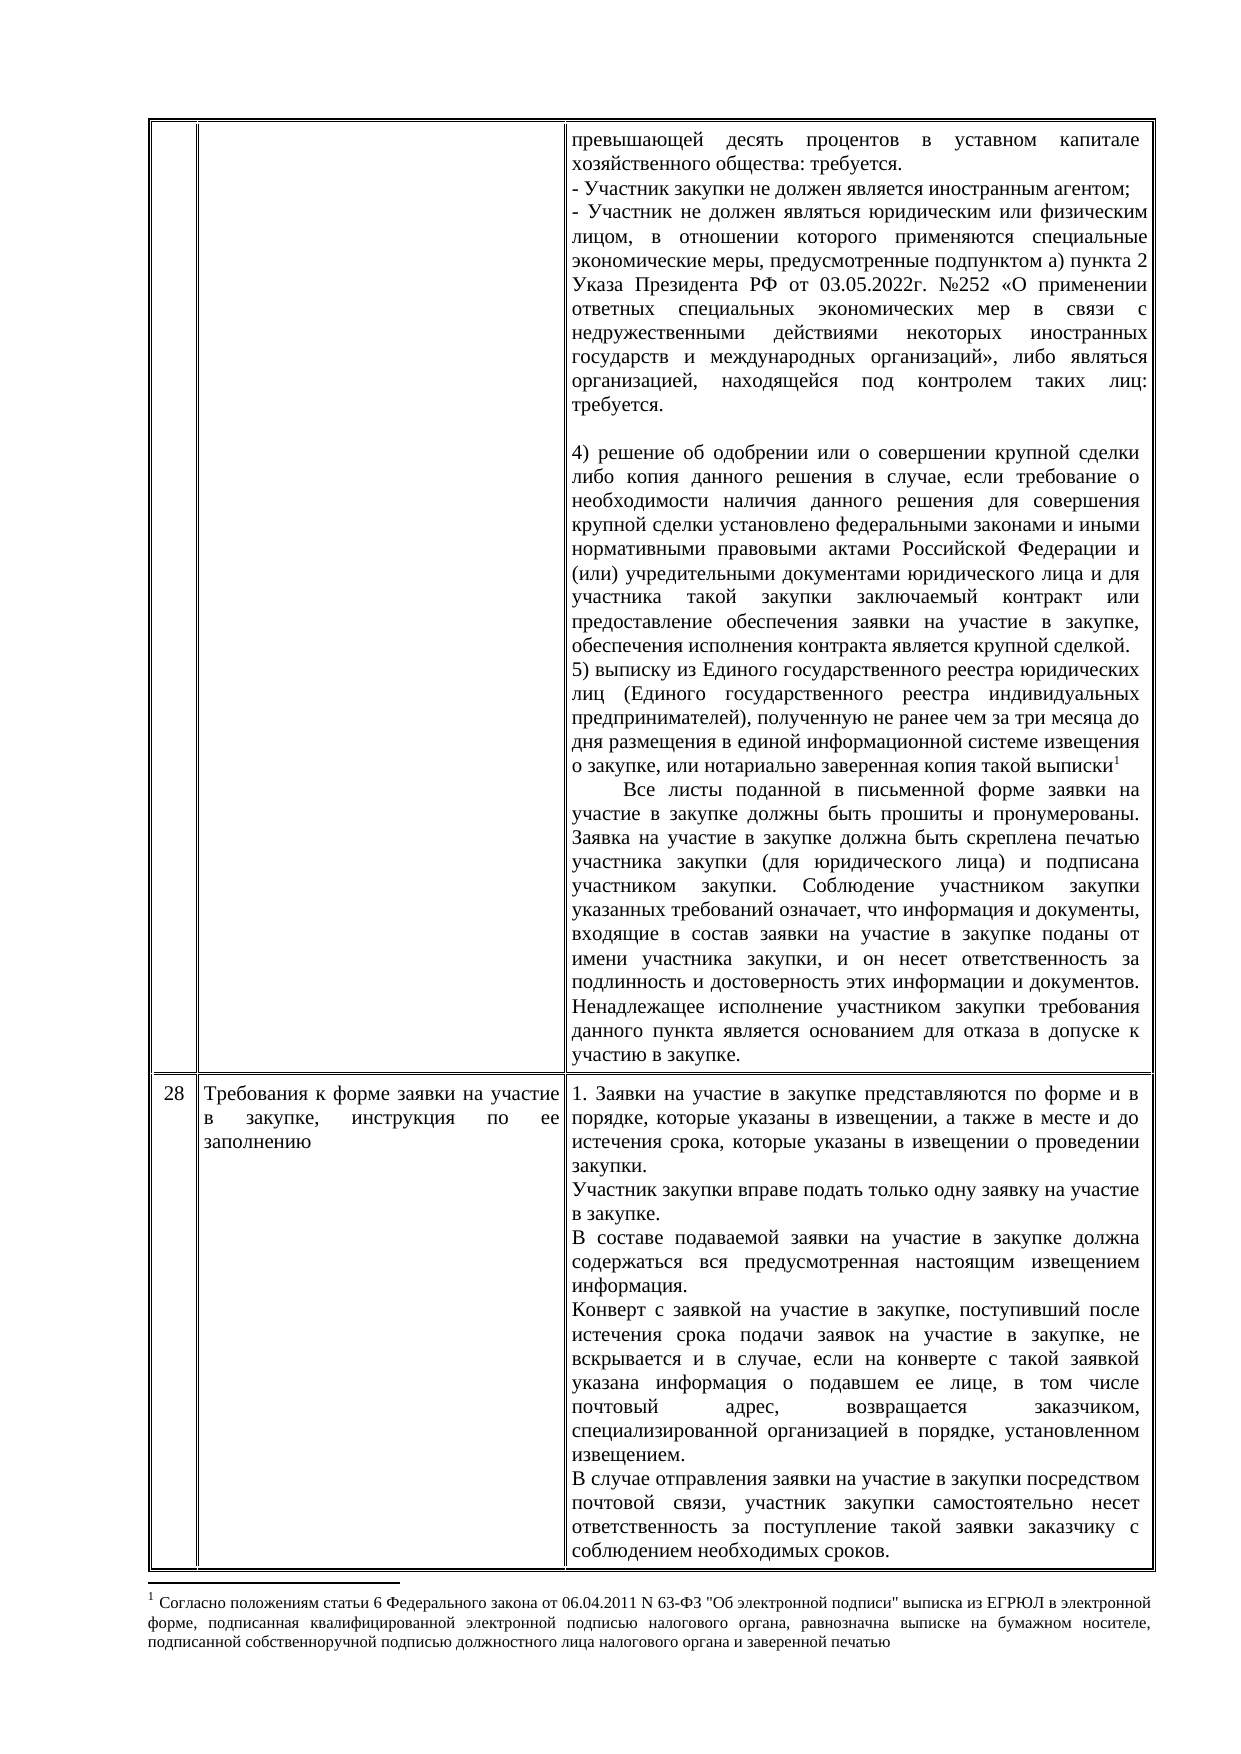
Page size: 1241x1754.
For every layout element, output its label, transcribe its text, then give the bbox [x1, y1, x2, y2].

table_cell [566, 1072, 1154, 1568]
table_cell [566, 122, 1152, 1072]
table_cell 28 [150, 1072, 198, 1568]
table_cell 27 [152, 122, 198, 1072]
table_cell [198, 122, 566, 1072]
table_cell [198, 1075, 566, 1568]
